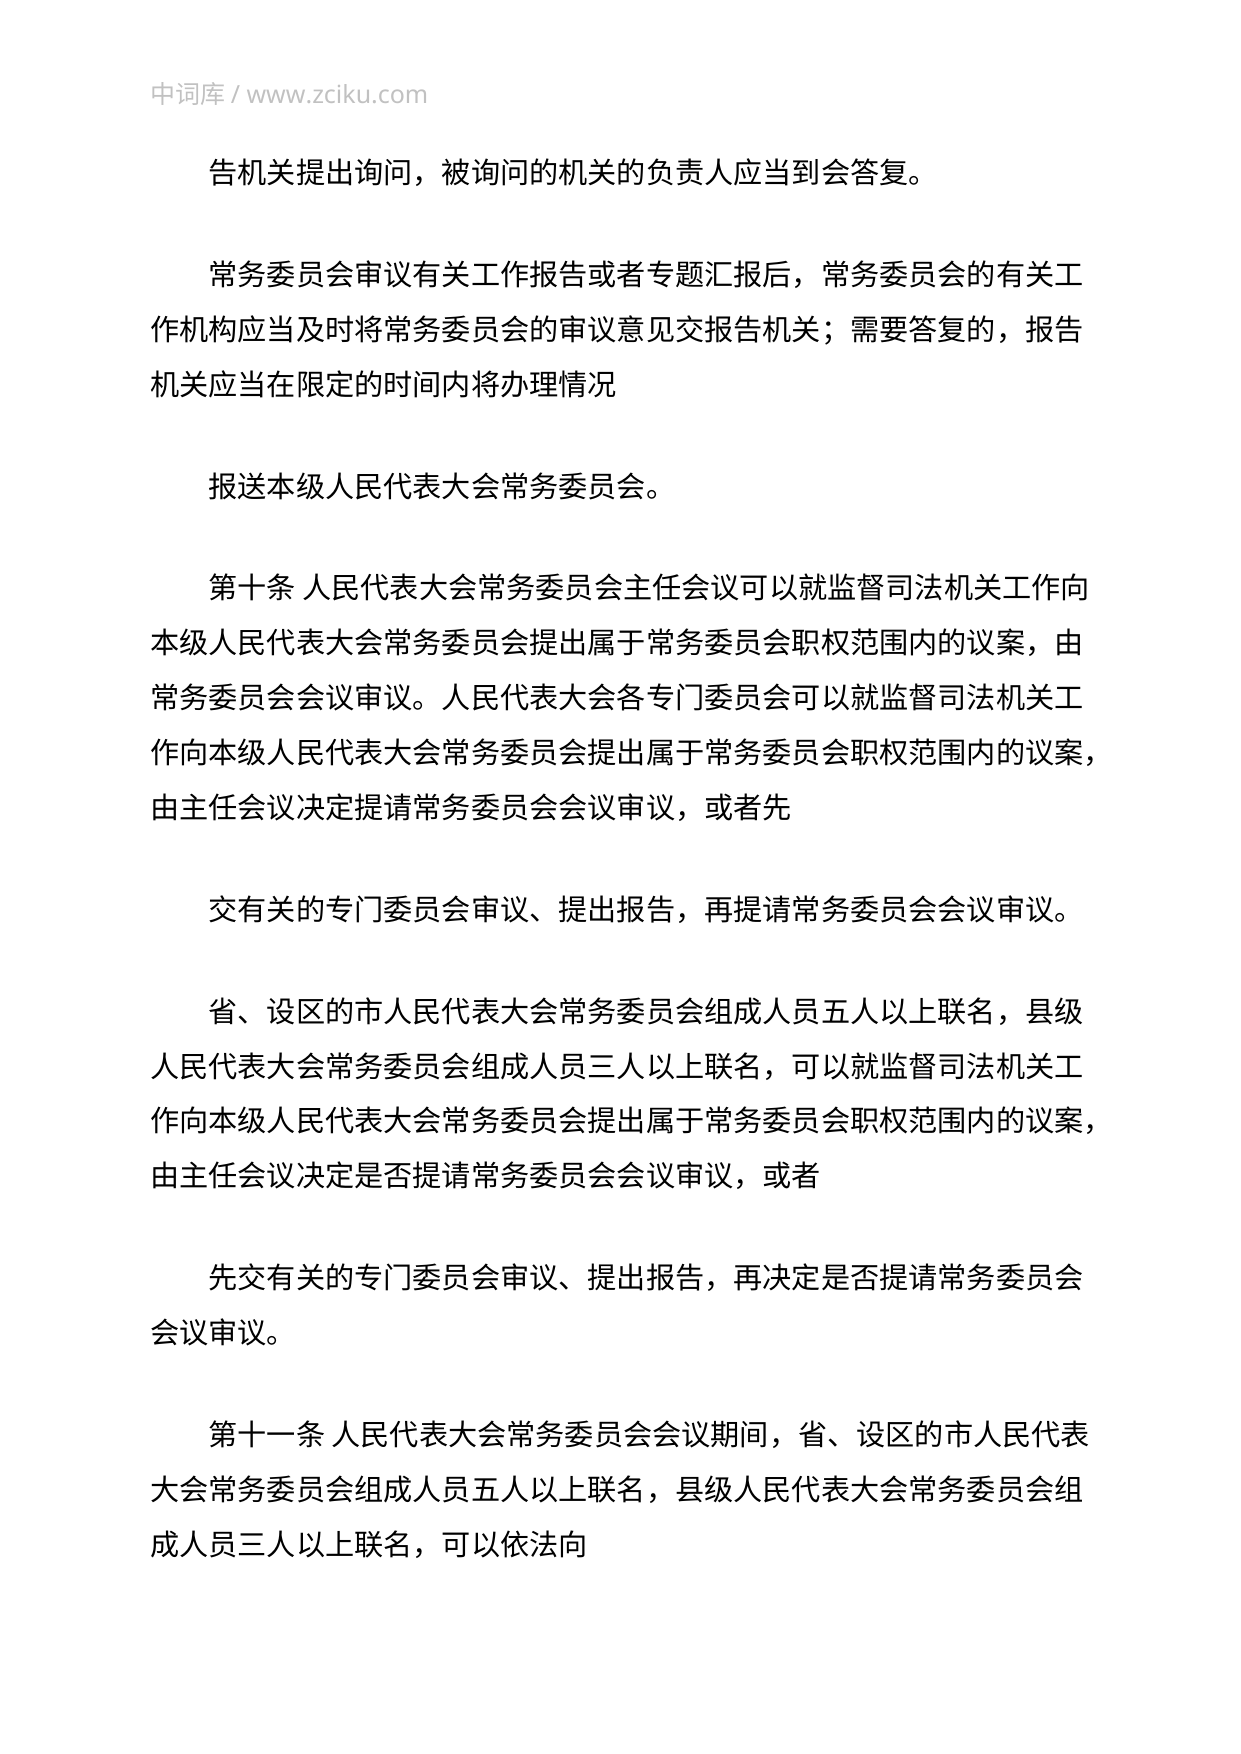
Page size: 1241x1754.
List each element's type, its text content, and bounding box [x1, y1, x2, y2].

text 第十条 人民代表大会常务委员会主任会议可以就监督司法机关工作向本级人民代表大会常务委员会提出属于常务委员会职权范围内的议案，由常务委员会会议审议。人民代表大会各专门委员会可以就监督司法机关工作向本级人民代表大会常务委员会提出属于常务委员会职权范围内的议案，由主任会议决定提请常务委员会会议审议，或者先 [150, 565, 1090, 827]
text 报送本级人民代表大会常务委员会。 [150, 463, 1090, 506]
text 告机关提出询问，被询问的机关的负责人应当到会答复。 [150, 150, 1090, 192]
text 第十一条 人民代表大会常务委员会会议期间，省、设区的市人民代表大会常务委员会组成人员五人以上联名，县级人民代表大会常务委员会组成人员三人以上联名，可以依法向 [150, 1411, 1090, 1563]
text 交有关的专门委员会审议、提出报告，再提请常务委员会会议审议。 [150, 886, 1090, 929]
text 省、设区的市人民代表大会常务委员会组成人员五人以上联名，县级人民代表大会常务委员会组成人员三人以上联名，可以就监督司法机关工作向本级人民代表大会常务委员会提出属于常务委员会职权范围内的议案，由主任会议决定是否提请常务委员会会议审议，或者 [150, 988, 1090, 1195]
text 先交有关的专门委员会审议、提出报告，再决定是否提请常务委员会会议审议。 [150, 1255, 1090, 1352]
text 常务委员会审议有关工作报告或者专题汇报后，常务委员会的有关工作机构应当及时将常务委员会的审议意见交报告机关；需要答复的，报告机关应当在限定的时间内将办理情况 [150, 252, 1090, 404]
